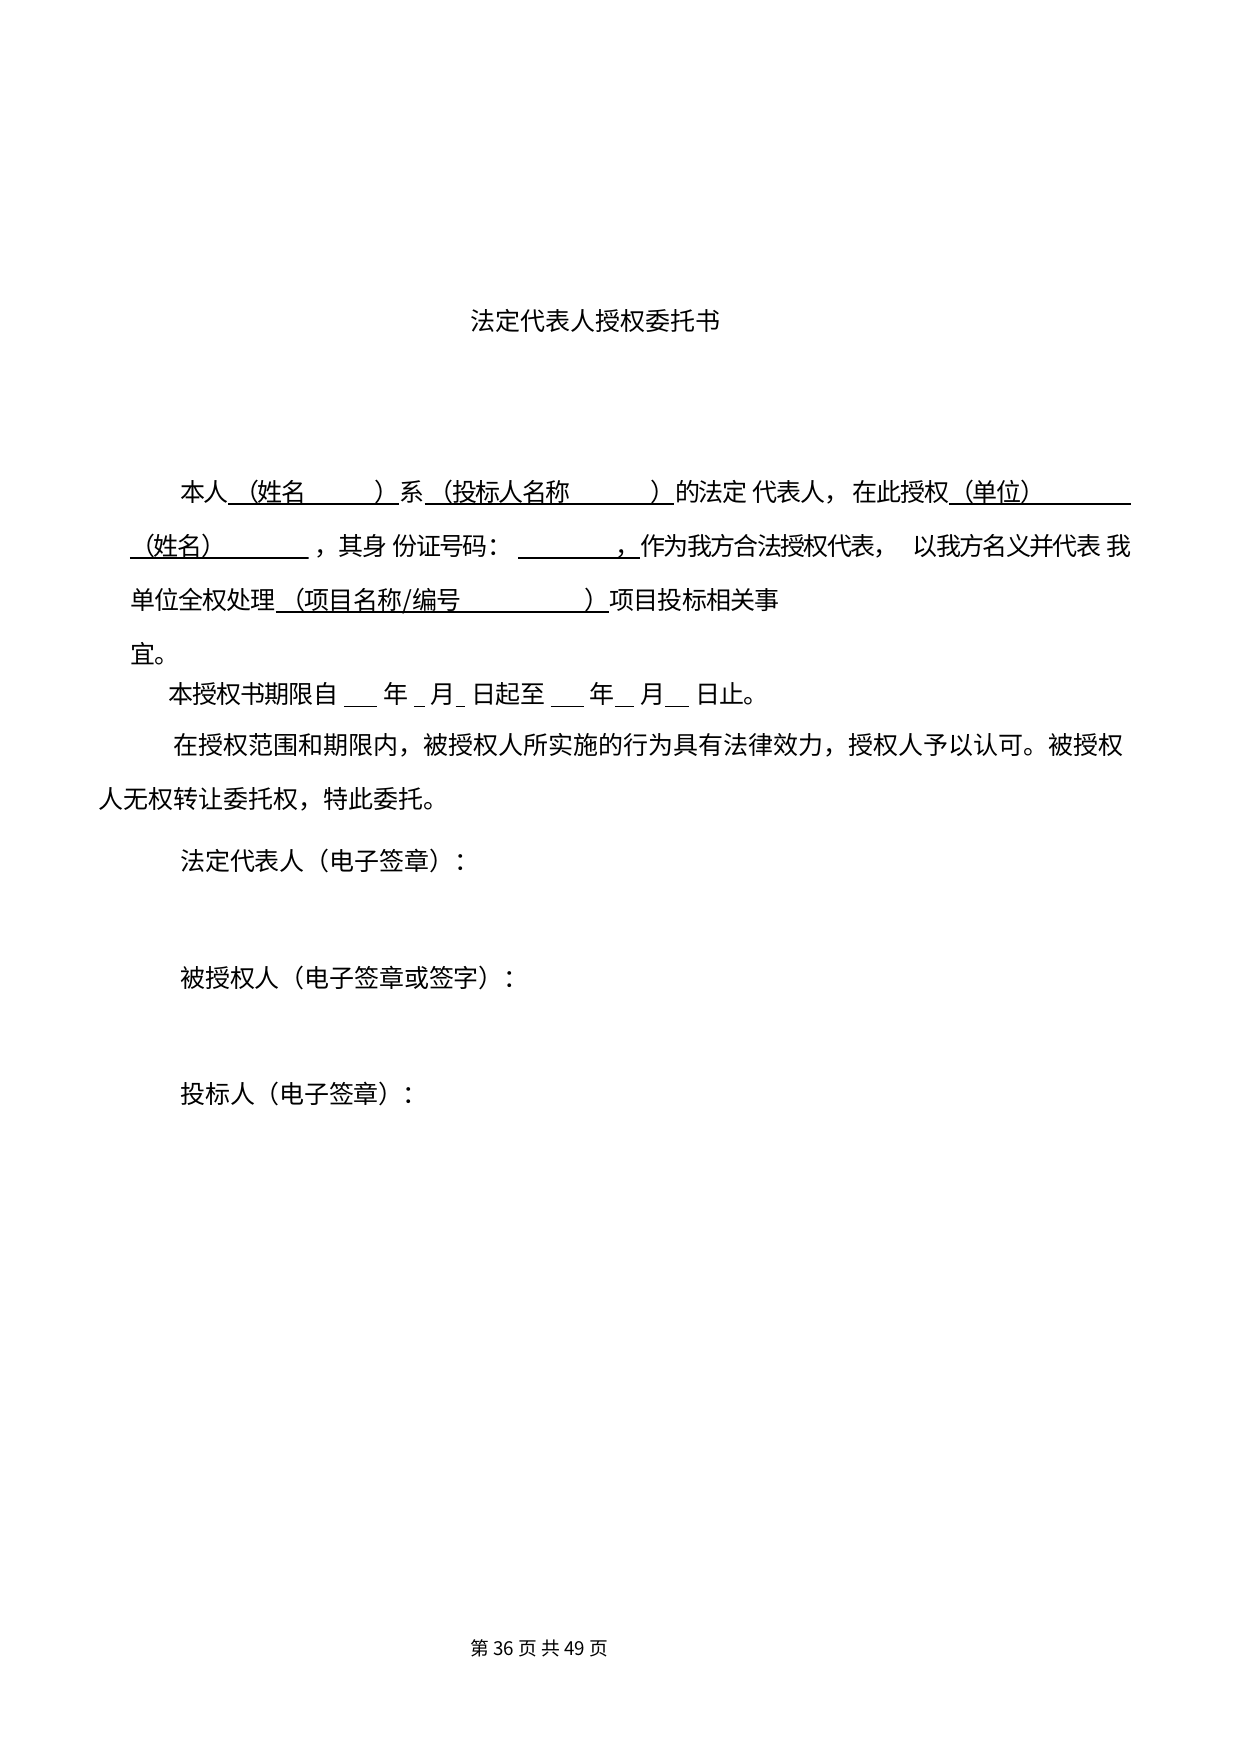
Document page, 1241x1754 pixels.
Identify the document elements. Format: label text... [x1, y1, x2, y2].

text 本人 （姓名 ）系 （投标人名称 ）的法定 代表人， 在此授权（单位） （姓名） ，其身 份证号码： ，作为我方合法授权代表， 以我方名义并代表 我单位全权处理 （项目名称/编号 ）项目投标相关事 [130, 458, 1135, 620]
text 在授权范围和期限内，被授权人所实施的行为具有法律效力，授权人予以认可。被授权人无权转让委托权，特此委托。 [98, 711, 1142, 819]
text 投标人（电子签章）： [180, 1060, 1142, 1114]
text 法定代表人（电子签章）： [180, 827, 1142, 881]
text 本授权书期限自 年 月 日起至 年 月 日止。 [98, 674, 1142, 711]
text 宜。 [130, 620, 1142, 674]
text 被授权人（电子签章或签字）： [180, 944, 1142, 998]
text 法定代表人授权委托书 [395, 287, 1142, 341]
